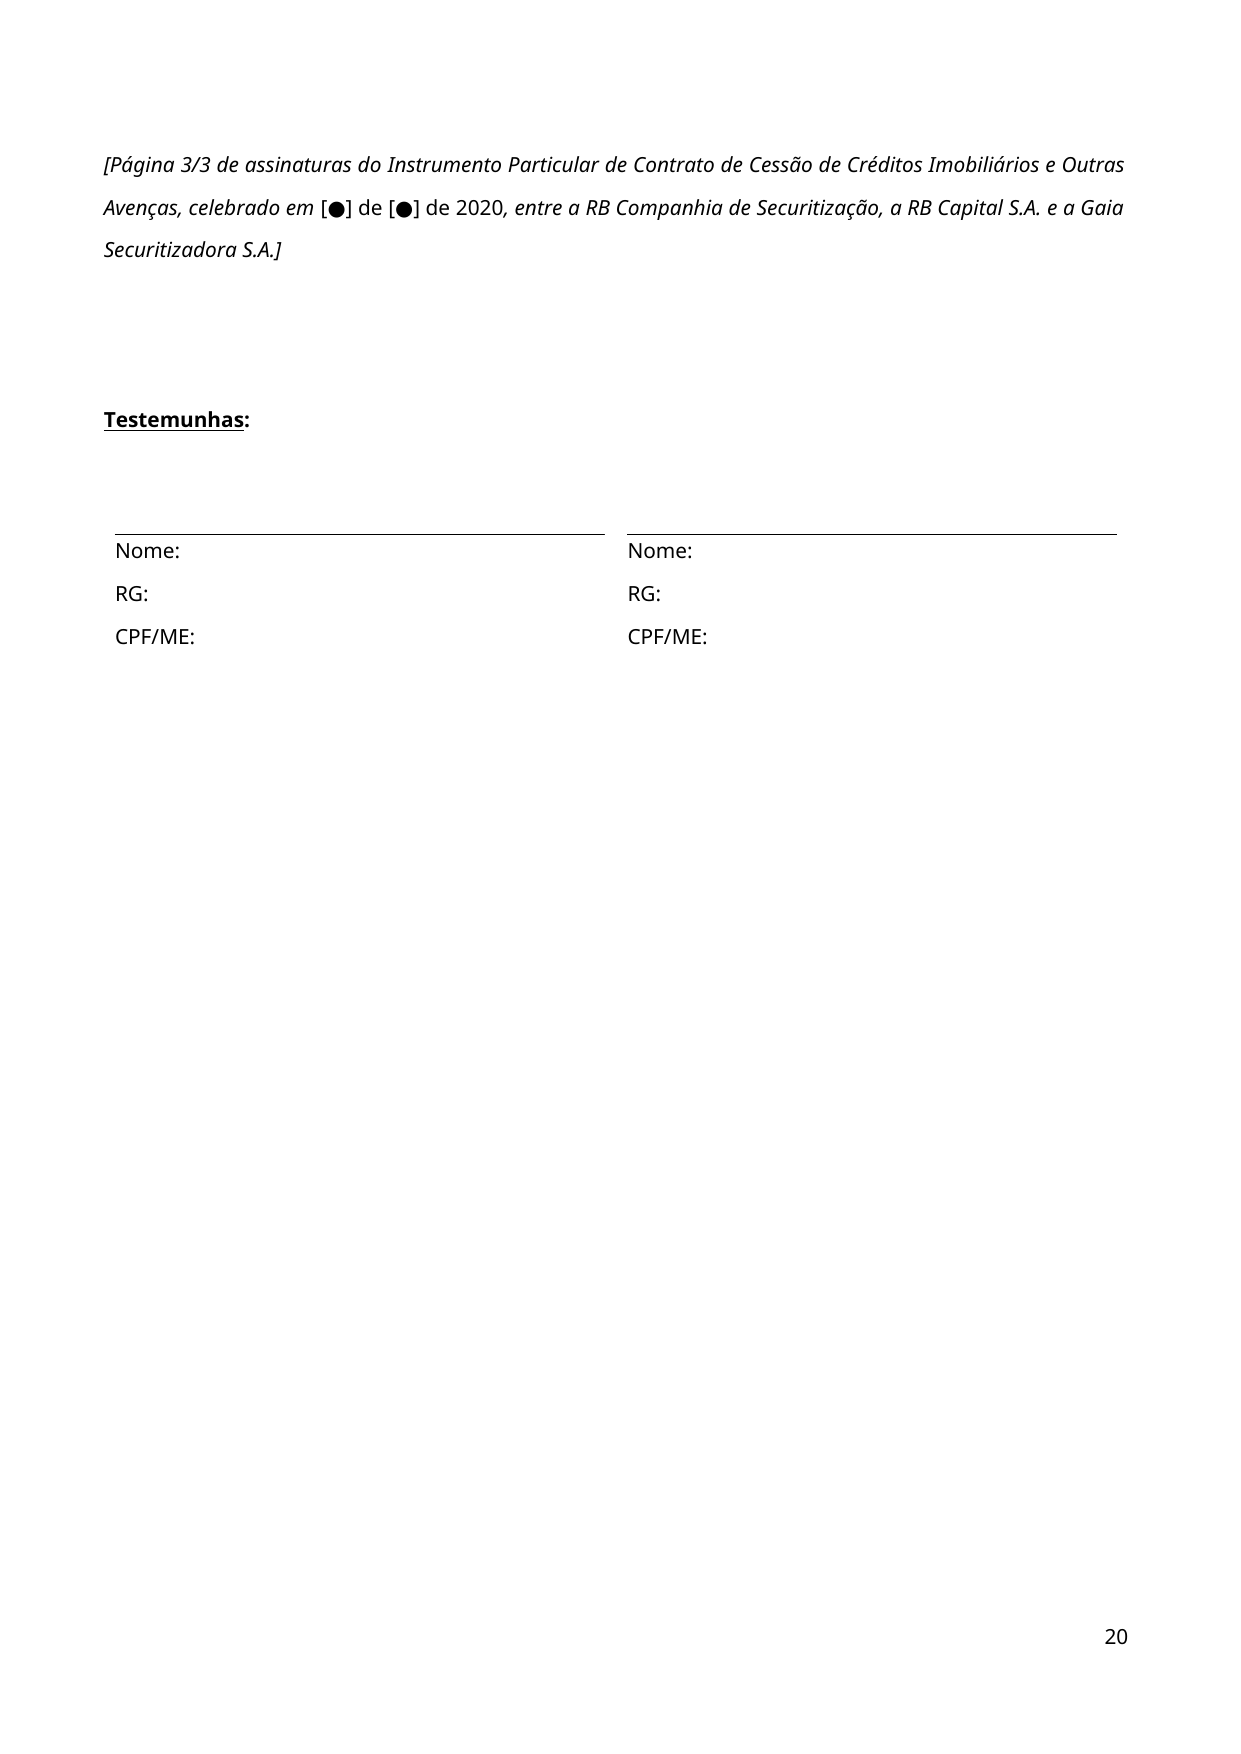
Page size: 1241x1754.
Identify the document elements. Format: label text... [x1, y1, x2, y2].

table_cell RG: [104, 579, 616, 622]
text [Página 3/3 de assinaturas do Instrumento Particular de Contrato de Cessão de Créditos Imobiliários e Outras Avenças, celebrado em [●] de [●] de 2020, entre a RB Companhia de Securitização, a RB Capital S.A. e a Gaia Securitizadora S.A.] [103, 150, 1128, 264]
table_header Nome: [616, 534, 1128, 579]
table_cell RG: [616, 579, 1128, 622]
table_header Nome: [104, 534, 616, 579]
table_cell CPF/ME: [616, 622, 1128, 665]
text Testemunhas: [103, 406, 1128, 434]
table_cell CPF/ME: [104, 622, 616, 665]
